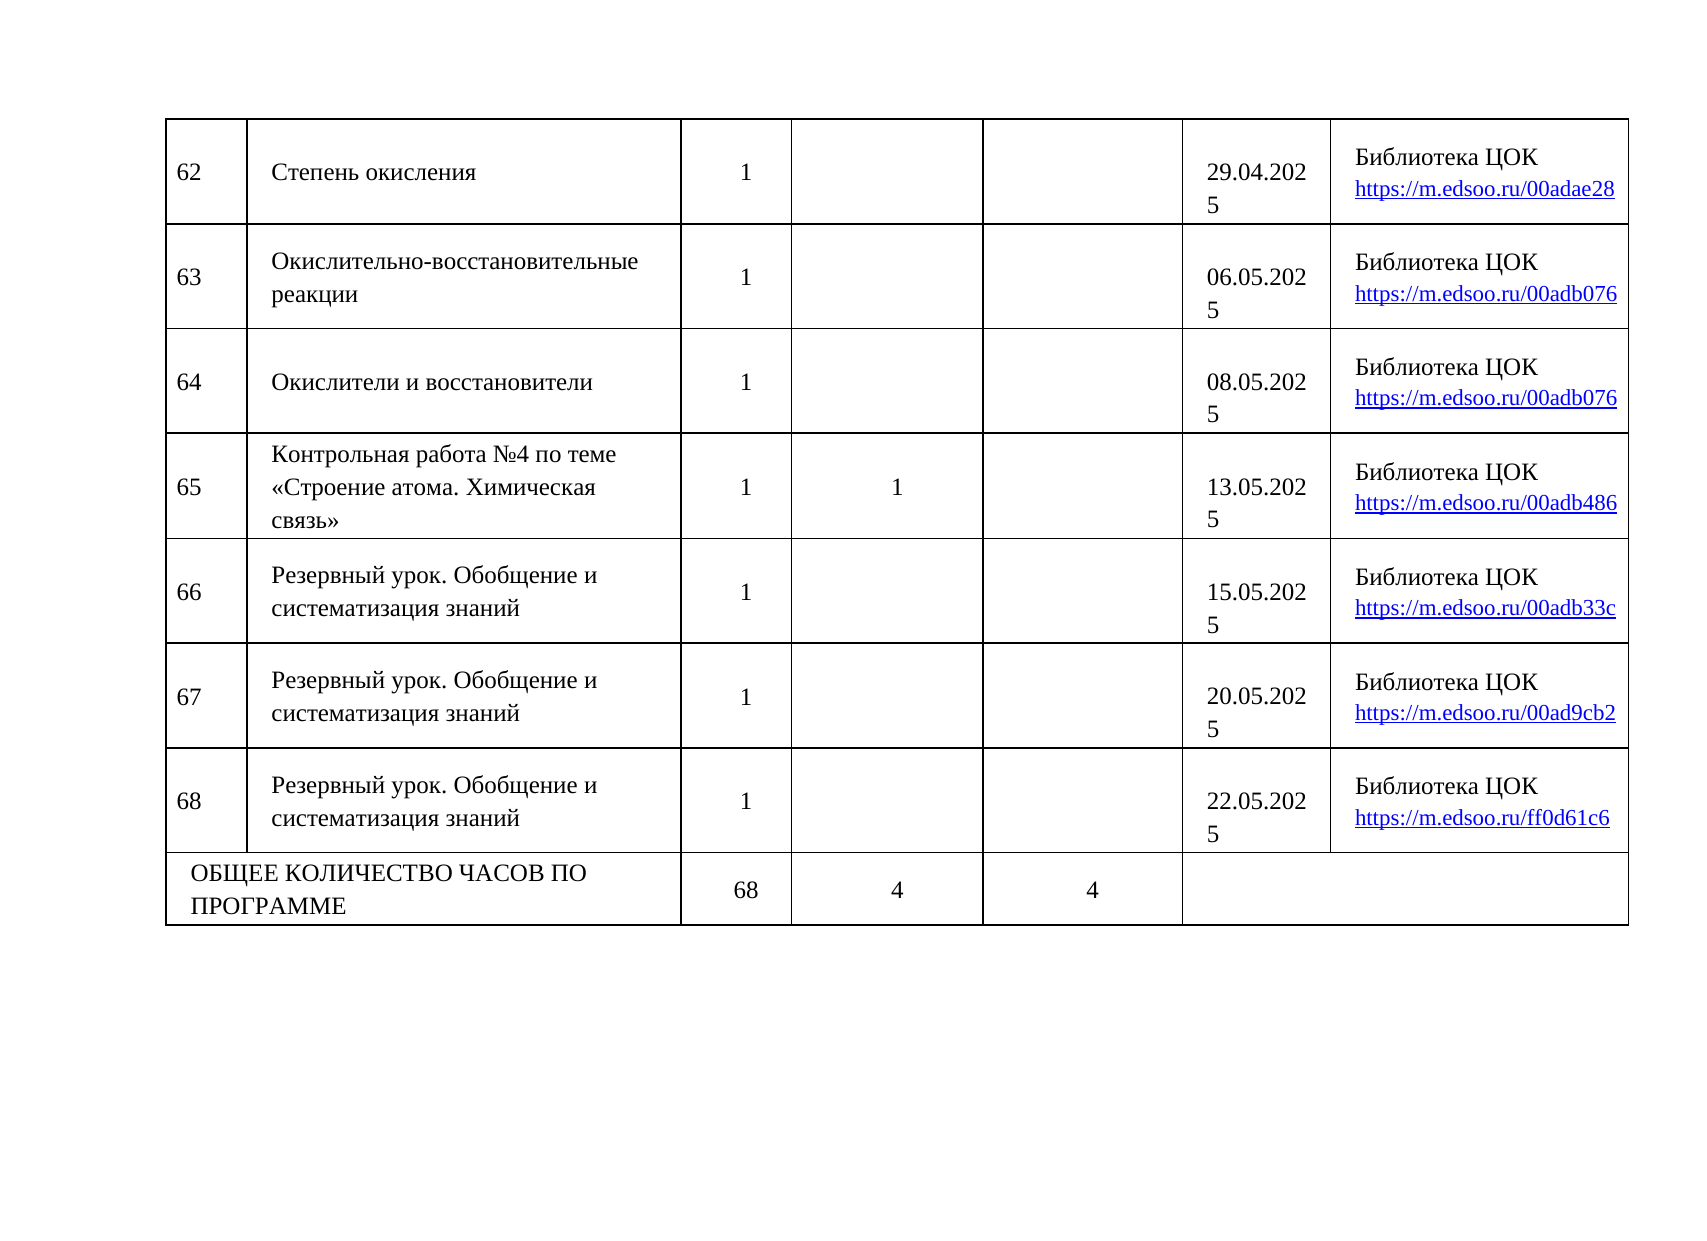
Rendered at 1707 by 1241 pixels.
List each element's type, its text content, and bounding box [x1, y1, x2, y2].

table_cell 4 [984, 853, 1182, 924]
table_cell [792, 644, 982, 747]
table_cell 13.05.2025 [1183, 434, 1330, 538]
table_cell 1 [682, 749, 791, 852]
table_cell Контрольная работа №4 по теме «Строение атома. Химическая связь» [248, 434, 680, 538]
table_cell Резервный урок. Обобщение и систематизация знаний [248, 644, 680, 747]
table_cell 63 [167, 225, 246, 327]
table_cell Библиотека ЦОК https://m.edsoo.ru/00ad9cb2 [1331, 644, 1628, 747]
table_cell [792, 225, 982, 327]
table_cell 67 [167, 644, 246, 747]
table_cell Резервный урок. Обобщение и систематизация знаний [248, 539, 680, 642]
table_cell Библиотека ЦОК https://m.edsoo.ru/00adb076 [1331, 225, 1628, 327]
table_cell [984, 539, 1182, 642]
table_cell [984, 644, 1182, 747]
table_cell 1 [682, 225, 791, 327]
table_cell 29.04.2025 [1183, 120, 1330, 223]
table_cell 1 [682, 644, 791, 747]
table_cell Библиотека ЦОК https://m.edsoo.ru/ff0d61c6 [1331, 749, 1628, 852]
table_cell Библиотека ЦОК https://m.edsoo.ru/00adb33c [1331, 539, 1628, 642]
table_cell 4 [792, 853, 982, 924]
table_cell 15.05.2025 [1183, 539, 1330, 642]
table_cell 1 [682, 120, 791, 223]
table_cell 62 [167, 120, 246, 223]
table_cell [984, 225, 1182, 327]
table_cell 1 [682, 539, 791, 642]
table_cell [792, 120, 982, 223]
table_cell [792, 329, 982, 432]
table_cell 1 [682, 329, 791, 432]
table_cell 1 [682, 434, 791, 538]
table_cell 08.05.2025 [1183, 329, 1330, 432]
table_cell 66 [167, 539, 246, 642]
table_cell [984, 120, 1182, 223]
table_cell 22.05.2025 [1183, 749, 1330, 852]
table_cell 20.05.2025 [1183, 644, 1330, 747]
table_cell [792, 539, 982, 642]
table_cell 1 [792, 434, 982, 538]
table_cell 64 [167, 329, 246, 432]
table_cell Окислительно-восстановительные реакции [248, 225, 680, 327]
table_cell Библиотека ЦОК https://m.edsoo.ru/00adb076 [1331, 329, 1628, 432]
table_cell 65 [167, 434, 246, 538]
table_cell 06.05.2025 [1183, 225, 1330, 327]
table_cell 68 [167, 749, 246, 852]
table_cell Библиотека ЦОК https://m.edsoo.ru/00adae28 [1331, 120, 1628, 223]
table_cell Резервный урок. Обобщение и систематизация знаний [248, 749, 680, 852]
table_cell [792, 749, 982, 852]
table_cell Степень окисления [248, 120, 680, 223]
table_cell [984, 749, 1182, 852]
table_cell 68 [682, 853, 791, 924]
table_cell [984, 329, 1182, 432]
table_cell [1183, 853, 1628, 924]
table_cell Библиотека ЦОК https://m.edsoo.ru/00adb486 [1331, 434, 1628, 538]
table_cell Окислители и восстановители [248, 329, 680, 432]
table_cell ОБЩЕЕ КОЛИЧЕСТВО ЧАСОВ ПО ПРОГРАММЕ [167, 853, 680, 924]
table_cell [984, 434, 1182, 538]
